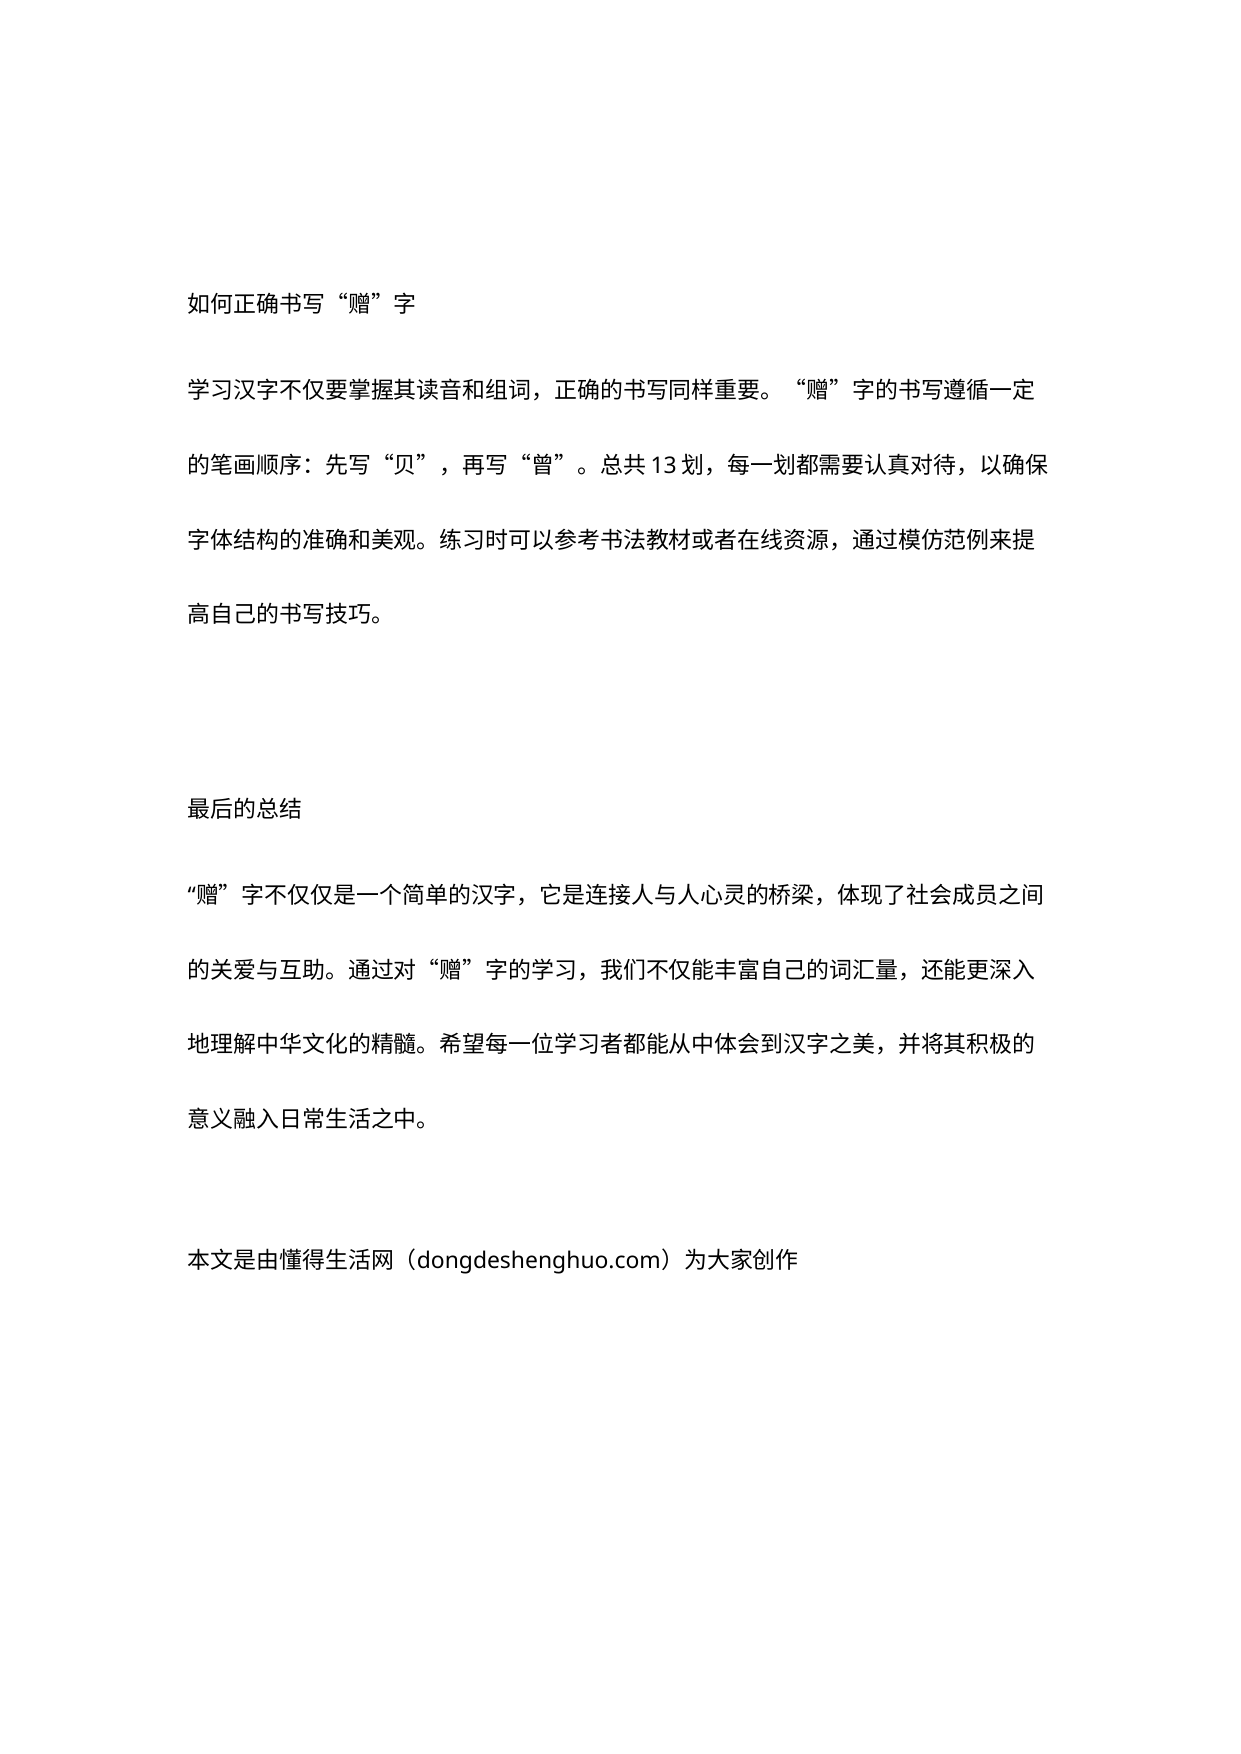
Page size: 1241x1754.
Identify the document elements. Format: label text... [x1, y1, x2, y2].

text “赠”字不仅仅是一个简单的汉字，它是连接人与人心灵的桥梁，体现了社会成员之间的关爱与互助。通过对“赠”字的学习，我们不仅能丰富自己的词汇量，还能更深入地理解中华文化的精髓。希望每一位学习者都能从中体会到汉字之美，并将其积极的意义融入日常生活之中。 [187, 861, 1053, 1150]
text 如何正确书写“赠”字 [187, 270, 1053, 335]
text 最后的总结 [187, 774, 1053, 839]
text 学习汉字不仅要掌握其读音和组词，正确的书写同样重要。“赠”字的书写遵循一定的笔画顺序：先写“贝”，再写“曾”。总共13划，每一划都需要认真对待，以确保字体结构的准确和美观。练习时可以参考书法教材或者在线资源，通过模仿范例来提高自己的书写技巧。 [187, 356, 1053, 645]
text 本文是由懂得生活网（dongdeshenghuo.com）为大家创作 [187, 1226, 1053, 1291]
